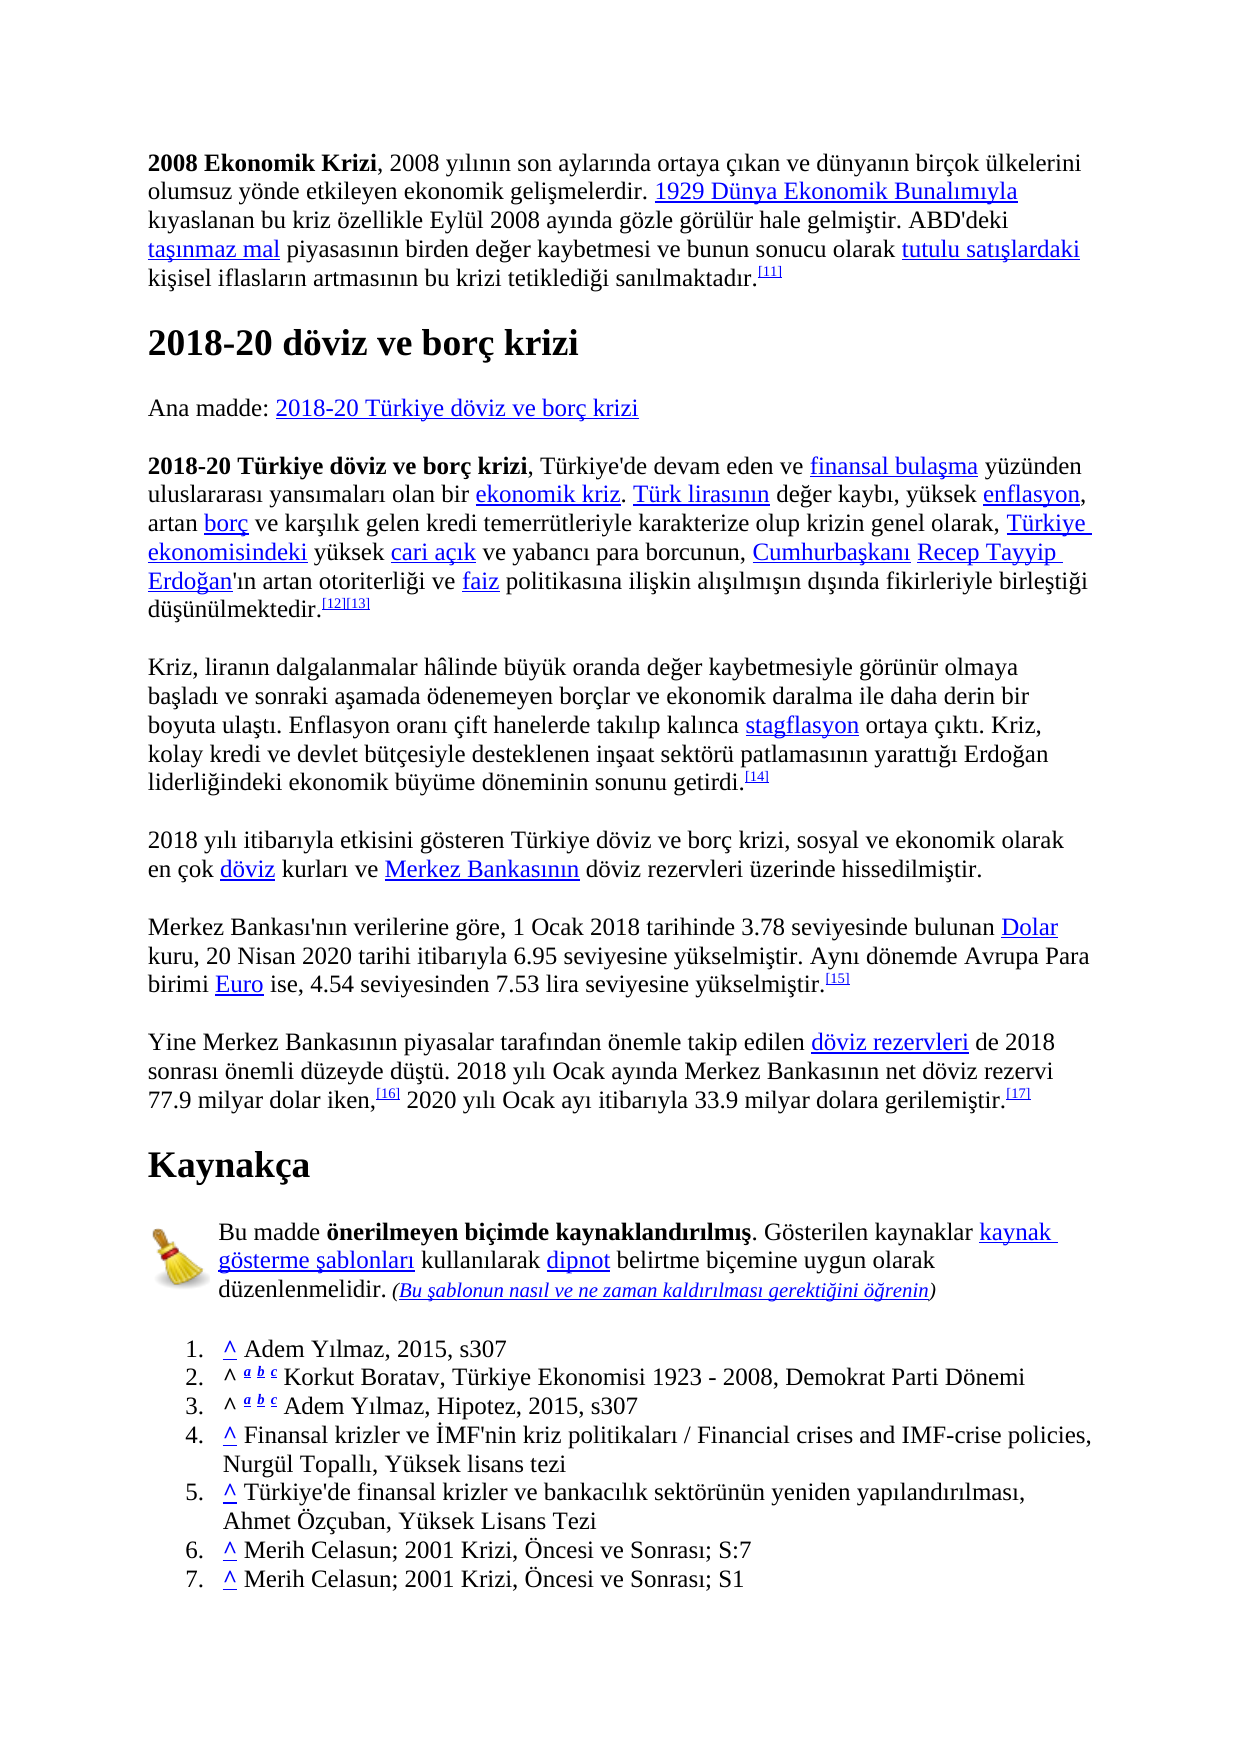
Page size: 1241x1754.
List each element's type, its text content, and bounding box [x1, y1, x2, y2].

table_header [146, 1215, 216, 1304]
text Ana madde: 2018-20 Türkiye döviz ve borç krizi [148, 393, 1093, 422]
list ^ Finansal krizler ve İMF'nin kriz politikaları / Financial crises and IMF-crise policies, Nurgül Topallı, Yüksek lisans tezi [185, 1420, 1093, 1477]
text 2018-20 döviz ve borç krizi [148, 321, 1093, 364]
text 2018 yılı itibarıyla etkisini gösteren Türkiye döviz ve borç krizi, sosyal ve ekonomik olarak en çok döviz kurları ve Merkez Bankasının döviz rezervleri üzerinde hissedilmiştir. [148, 825, 1093, 883]
list ^ Adem Yılmaz, 2015, s307 [185, 1334, 1093, 1362]
text Yine Merkez Bankasının piyasalar tarafından önemle takip edilen döviz rezervleri de 2018 sonrası önemli düzeyde düştü. 2018 yılı Ocak ayında Merkez Bankasının net döviz rezervi 77.9 milyar dolar iken,[16] 2020 yılı Ocak ayı itibarıyla 33.9 milyar dolara gerilemiştir.[17] [148, 1027, 1093, 1114]
list ^ Merih Celasun; 2001 Krizi, Öncesi ve Sonrası; S1 [185, 1564, 1093, 1592]
text 2018-20 Türkiye döviz ve borç krizi, Türkiye'de devam eden ve finansal bulaşma yüzünden uluslararası yansımaları olan bir ekonomik kriz. Türk lirasının değer kaybı, yüksek enflasyon, artan borç ve karşılık gelen kredi temerrütleriyle karakterize olup krizin genel olarak, Türkiye ekonomisindeki yüksek cari açık ve yabancı para borcunun, Cumhurbaşkanı Recep Tayyip Erdoğan'ın artan otoriterliği ve faiz politikasına ilişkin alışılmışın dışında fikirleriyle birleştiği düşünülmektedir.[12][13] [148, 451, 1093, 623]
text 2008 Ekonomik Krizi, 2008 yılının son aylarında ortaya çıkan ve dünyanın birçok ülkelerini olumsuz yönde etkileyen ekonomik gelişmelerdir. 1929 Dünya Ekonomik Bunalımıyla kıyaslanan bu kriz özellikle Eylül 2008 ayında gözle görülür hale gelmiştir. ABD'deki taşınmaz mal piyasasının birden değer kaybetmesi ve bunun sonucu olarak tutulu satışlardaki kişisel iflasların artmasının bu krizi tetiklediği sanılmaktadır.[11] [148, 148, 1093, 291]
list ^ Türkiye'de finansal krizler ve bankacılık sektörünün yeniden yapılandırılması, Ahmet Özçuban, Yüksek Lisans Tezi [185, 1477, 1093, 1535]
list ^ Merih Celasun; 2001 Krizi, Öncesi ve Sonrası; S:7 [185, 1535, 1093, 1564]
text Kriz, liranın dalgalanmalar hâlinde büyük oranda değer kaybetmesiyle görünür olmaya başladı ve sonraki aşamada ödenemeyen borçlar ve ekonomik daralma ile daha derin bir boyuta ulaştı. Enflasyon oranı çift hanelerde takılıp kalınca stagflasyon ortaya çıktı. Kriz, kolay kredi ve devlet bütçesiyle desteklenen inşaat sektörü patlamasının yarattığı Erdoğan liderliğindeki ekonomik büyüme döneminin sonunu getirdi.[14] [148, 652, 1093, 796]
table_header Bu madde önerilmeyen biçimde kaynaklandırılmış. Gösterilen kaynaklar kaynak gösterme şablonları kullanılarak dipnot belirtme biçemine uygun olarak düzenlenmelidir. (Bu şablonun nasıl ve ne zaman kaldırılması gerektiğini öğrenin) [216, 1215, 1100, 1304]
text Merkez Bankası'nın verilerine göre, 1 Ocak 2018 tarihinde 3.78 seviyesinde bulunan Dolar kuru, 20 Nisan 2020 tarihi itibarıyla 6.95 seviyesine yükselmiştir. Aynı dönemde Avrupa Para birimi Euro ise, 4.54 seviyesinden 7.53 lira seviyesine yükselmiştir.[15] [148, 912, 1093, 998]
text Kaynakça [148, 1143, 1093, 1186]
picture [147, 1228, 211, 1291]
list ^ a b c Korkut Boratav, Türkiye Ekonomisi 1923 - 2008, Demokrat Parti Dönemi [185, 1362, 1093, 1391]
list ^ a b c Adem Yılmaz, Hipotez, 2015, s307 [185, 1391, 1093, 1420]
